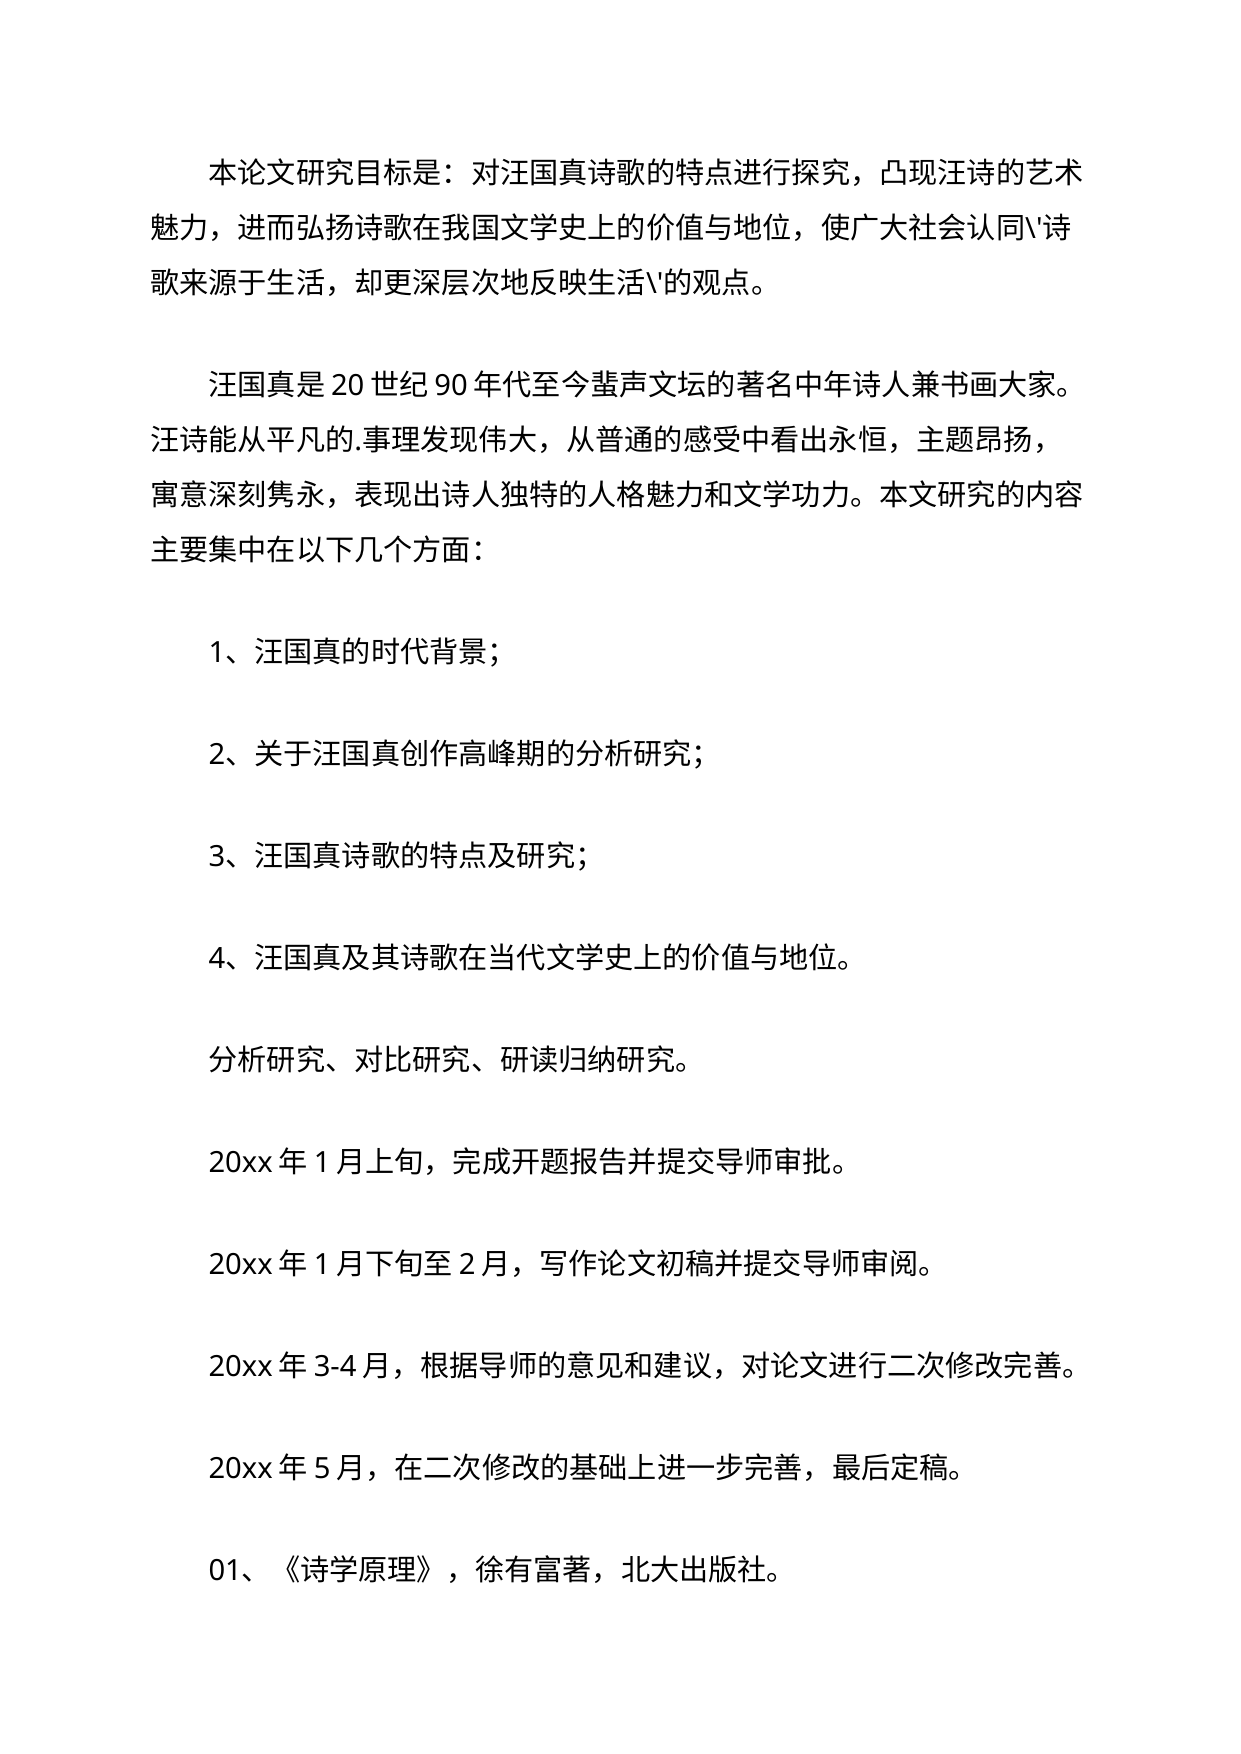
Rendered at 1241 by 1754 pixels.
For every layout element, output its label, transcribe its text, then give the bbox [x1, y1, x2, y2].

text 2、关于汪国真创作高峰期的分析研究； [150, 731, 1090, 773]
text 3、汪国真诗歌的特点及研究； [150, 832, 1090, 875]
text 20xx年5月，在二次修改的基础上进一步完善，最后定稿。 [150, 1444, 1090, 1487]
text 1、汪国真的时代背景； [150, 628, 1090, 671]
text 分析研究、对比研究、研读归纳研究。 [150, 1036, 1090, 1079]
text 本论文研究目标是：对汪国真诗歌的特点进行探究，凸现汪诗的艺术魅力，进而弘扬诗歌在我国文学史上的价值与地位，使广大社会认同\'诗歌来源于生活，却更深层次地反映生活\'的观点。 [150, 150, 1090, 302]
text 20xx年1月上旬，完成开题报告并提交导师审批。 [150, 1138, 1090, 1181]
text 01、《诗学原理》，徐有富著，北大出版社。 [150, 1546, 1090, 1588]
text 汪国真是20世纪90年代至今蜚声文坛的著名中年诗人兼书画大家。汪诗能从平凡的.事理发现伟大，从普通的感受中看出永恒，主题昂扬，寓意深刻隽永，表现出诗人独特的人格魅力和文学功力。本文研究的内容主要集中在以下几个方面： [150, 362, 1090, 569]
text 4、汪国真及其诗歌在当代文学史上的价值与地位。 [150, 934, 1090, 977]
text 20xx年1月下旬至2月，写作论文初稿并提交导师审阅。 [150, 1240, 1090, 1283]
text 20xx年3-4月，根据导师的意见和建议，对论文进行二次修改完善。 [150, 1342, 1090, 1384]
